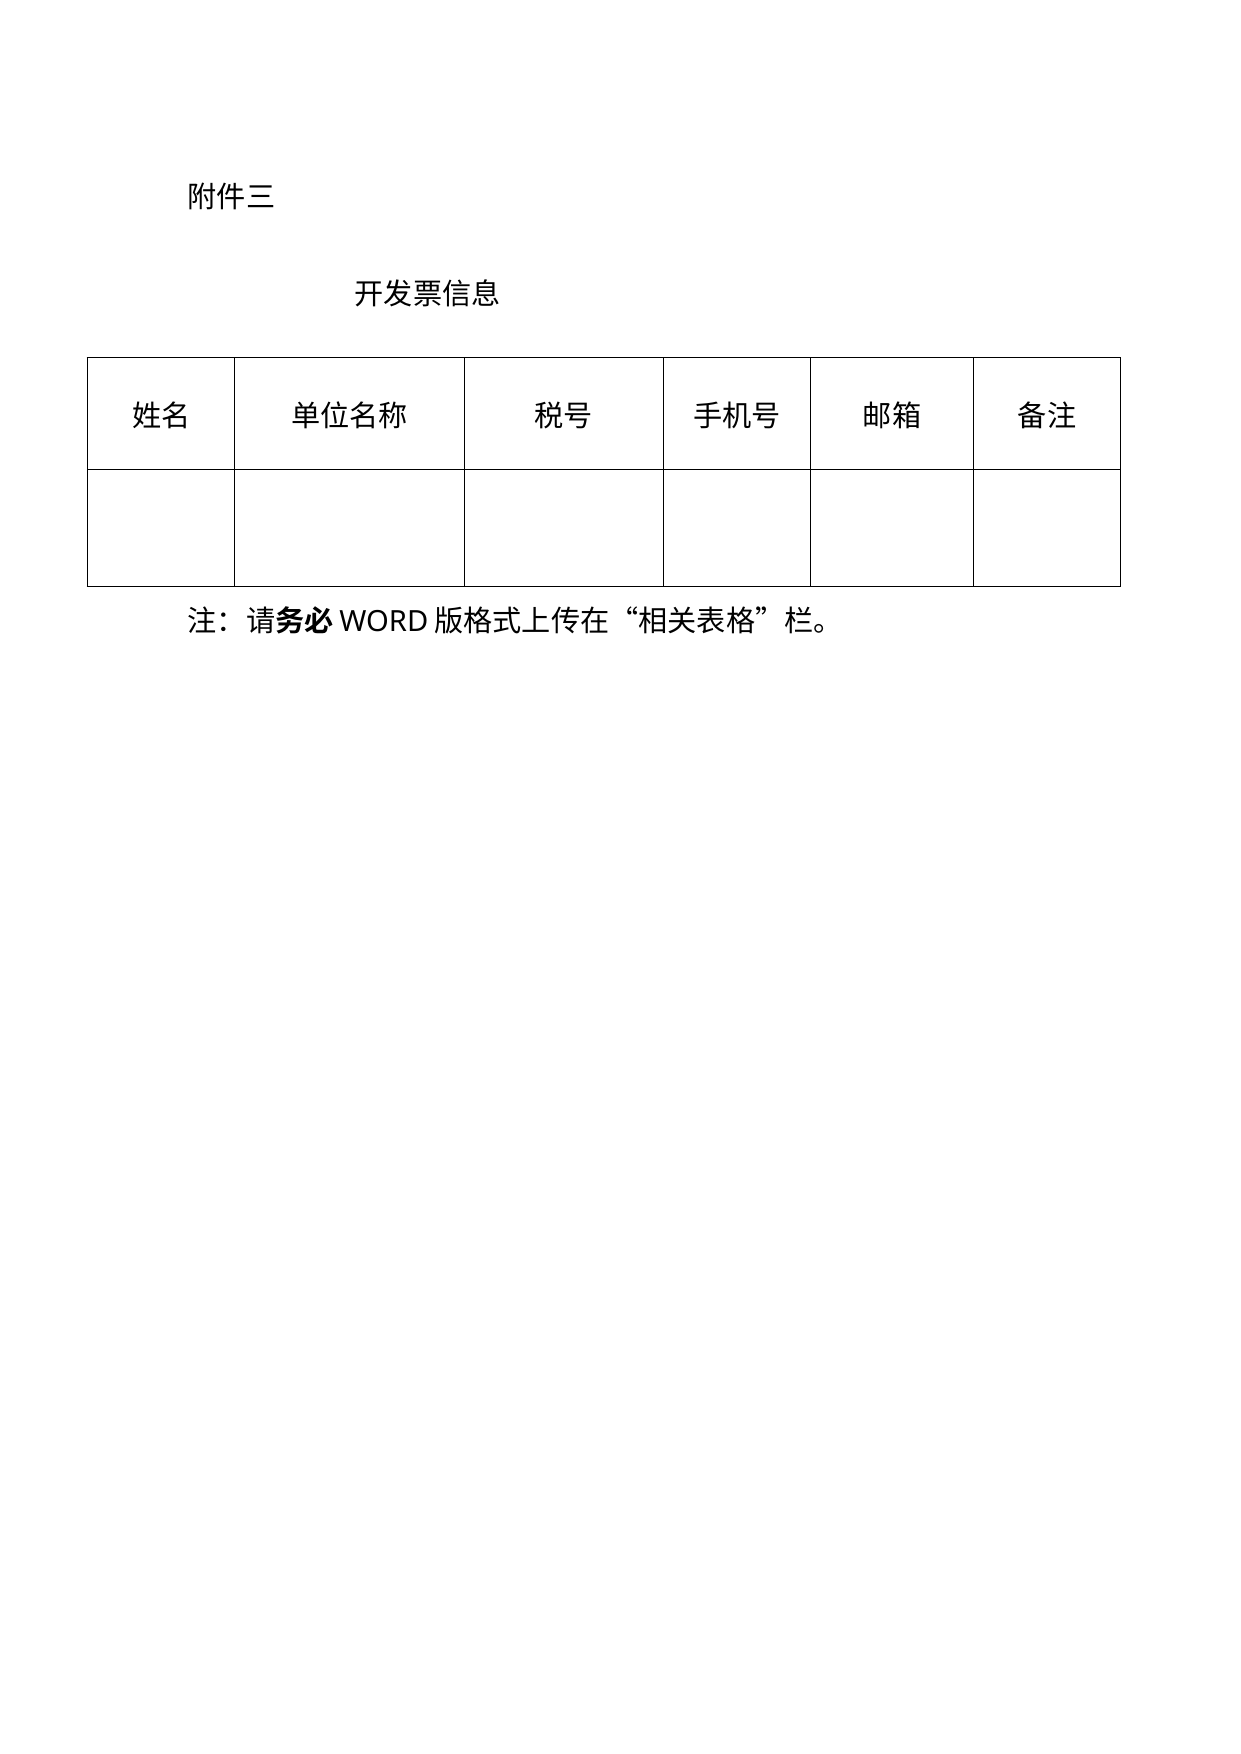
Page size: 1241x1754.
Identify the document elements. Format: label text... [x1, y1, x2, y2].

table_header 姓名 [88, 358, 234, 469]
text 开发票信息 [187, 259, 1053, 324]
table_cell [664, 470, 810, 586]
text 注：请务必WORD版格式上传在“相关表格”栏。 [187, 587, 1053, 652]
text 附件三 [187, 162, 1053, 227]
table_header 备注 [974, 358, 1120, 469]
table_cell [88, 470, 234, 586]
table_header 税号 [465, 358, 663, 469]
table_header 手机号 [664, 358, 810, 469]
table_header 单位名称 [235, 358, 464, 469]
table_cell [465, 470, 663, 586]
table_header 邮箱 [811, 358, 973, 469]
table_cell [811, 470, 973, 586]
table_cell [235, 470, 464, 586]
table_cell [974, 470, 1120, 586]
